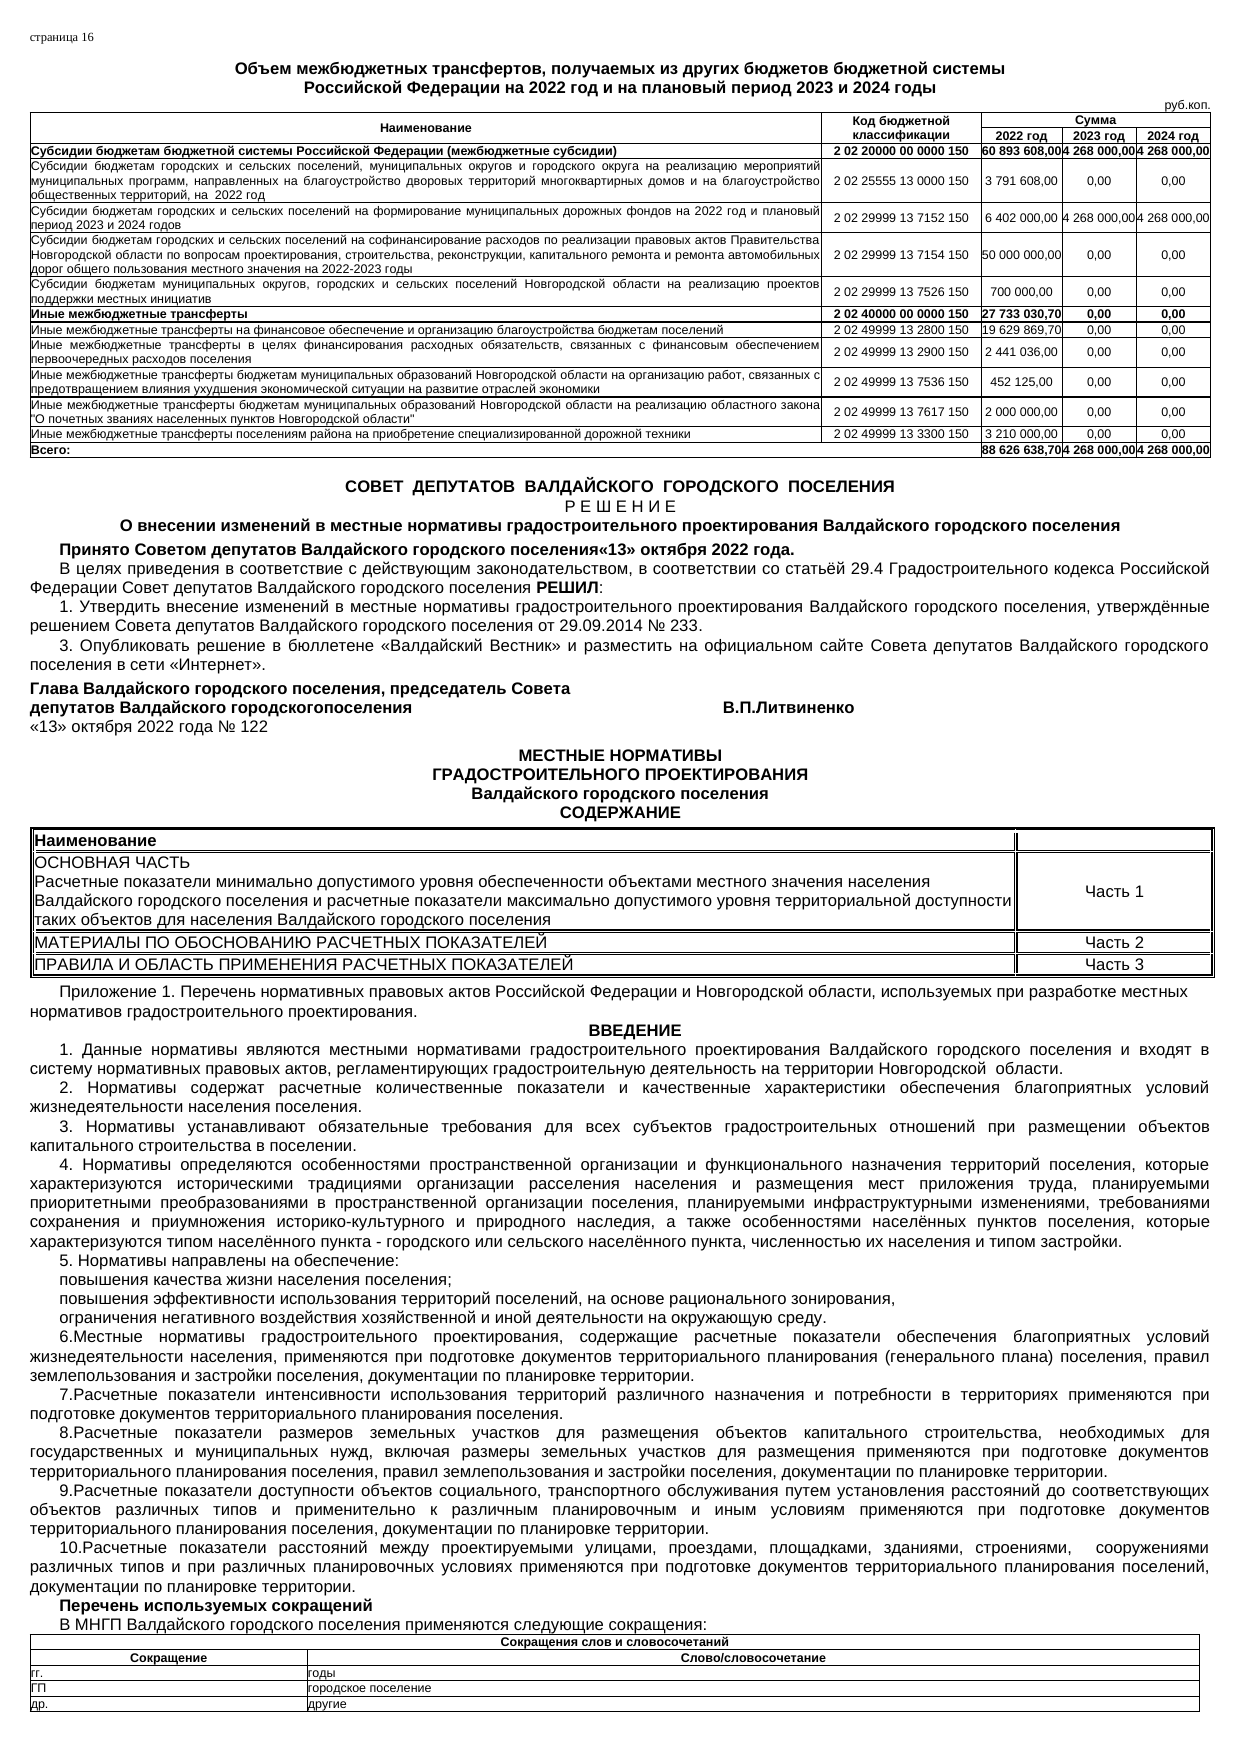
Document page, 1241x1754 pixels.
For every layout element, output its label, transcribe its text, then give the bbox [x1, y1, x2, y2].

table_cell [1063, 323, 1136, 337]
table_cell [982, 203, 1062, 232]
text Приложение 1. Перечень нормативных правовых актов Российской Федерации и Новгородской области, используемых при разработке местных нормативов градостроительного проектирования. [29, 982, 1211, 1021]
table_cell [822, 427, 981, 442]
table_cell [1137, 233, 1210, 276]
text В МНГП Валдайского городского поселения применяются следующие сокращения: [29, 1615, 1211, 1634]
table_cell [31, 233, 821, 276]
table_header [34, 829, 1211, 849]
text 5. Нормативы направлены на обеспечение: [29, 1251, 1211, 1270]
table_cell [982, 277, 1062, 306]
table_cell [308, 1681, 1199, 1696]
text 3. Опубликовать решение в бюллетене «Валдайский Вестник» и разместить на официальном сайте Совета депутатов Валдайского городского поселения в сети «Интернет». [29, 635, 1211, 674]
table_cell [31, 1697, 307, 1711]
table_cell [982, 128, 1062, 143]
text 7.Расчетные показатели интенсивности использования территорий различного назначения и потребности в территориях применяются при подготовке документов территориального планирования поселения. [29, 1385, 1211, 1423]
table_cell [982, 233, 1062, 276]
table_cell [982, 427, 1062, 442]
text руб.коп. [29, 97, 1211, 112]
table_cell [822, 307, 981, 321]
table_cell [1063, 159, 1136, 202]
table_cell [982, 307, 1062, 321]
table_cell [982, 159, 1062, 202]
text О внесении изменений в местные нормативы градостроительного проектирования Валдайского городского поселения [29, 516, 1211, 535]
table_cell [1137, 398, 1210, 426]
text СОДЕРЖАНИЕ [29, 803, 1211, 822]
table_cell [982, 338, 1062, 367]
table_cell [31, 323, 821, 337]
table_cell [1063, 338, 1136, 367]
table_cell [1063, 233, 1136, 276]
text ограничения негативного воздействия хозяйственной и иной деятельности на окружающую среду. [29, 1308, 1211, 1327]
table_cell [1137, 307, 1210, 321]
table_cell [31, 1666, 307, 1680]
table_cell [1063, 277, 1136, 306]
text В целях приведения в соответствие с действующим законодательством, в соответствии со статьёй 29.4 Градостроительного кодекса Российской Федерации Совет депутатов Валдайского городского поселения РЕШИЛ: [29, 559, 1211, 597]
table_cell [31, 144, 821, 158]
text ВВЕДЕНИЕ [29, 1021, 1211, 1040]
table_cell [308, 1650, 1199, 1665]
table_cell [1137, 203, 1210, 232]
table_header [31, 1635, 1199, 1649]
text Объем межбюджетных трансфертов, получаемых из других бюджетов бюджетной системы [29, 59, 1211, 78]
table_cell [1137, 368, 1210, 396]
text повышения эффективности использования территорий поселений, на основе рационального зонирования, [29, 1289, 1211, 1308]
text повышения качества жизни населения поселения; [29, 1270, 1211, 1289]
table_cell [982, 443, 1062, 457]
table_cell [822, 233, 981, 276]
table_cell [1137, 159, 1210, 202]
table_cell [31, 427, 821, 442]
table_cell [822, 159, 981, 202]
text МЕСТНЫЕ НОРМАТИВЫ [29, 746, 1211, 765]
text 10.Расчетные показатели расстояний между проектируемыми улицами, проездами, площадками, зданиями, строениями, сооружениями различных типов и при различных планировочных условиях применяются при подготовке документов территориального планирования поселений, документации по планировке территории. [29, 1538, 1211, 1596]
text «13» октября 2022 года № 122 [29, 717, 1211, 736]
text Принято Советом депутатов Валдайского городского поселения«13» октября 2022 года. [29, 539, 1211, 559]
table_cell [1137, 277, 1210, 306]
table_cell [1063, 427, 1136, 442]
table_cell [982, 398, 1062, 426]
text 8.Расчетные показатели размеров земельных участков для размещения объектов капитального строительства, необходимых для государственных и муниципальных нужд, включая размеры земельных участков для размещения применяются при подготовке документов территориального планирования поселения, правил землепользования и застройки поселения, документации по планировке территории. [29, 1423, 1211, 1481]
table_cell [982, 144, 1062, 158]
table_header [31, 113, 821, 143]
text 4. Нормативы определяются особенностями пространственной организации и функционального назначения территорий поселения, которые характеризуются историческими традициями организации расселения населения и размещения мест приложения труда, планируемыми приоритетными преобразованиями в пространственной организации поселения, планируемыми инфраструктурными изменениями, требованиями сохранения и приумножения историко-культурного и природного наследия, а также особенностями населённых пунктов поселения, которые характеризуются типом населённого пункта - городского или сельского населённого пункта, численностью их населения и типом застройки. [29, 1155, 1211, 1251]
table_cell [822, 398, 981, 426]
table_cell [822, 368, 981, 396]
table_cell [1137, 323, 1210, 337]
text Р Е Ш Е Н И Е [29, 496, 1211, 516]
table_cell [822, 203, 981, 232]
text депутатов Валдайского городскогопоселения В.П.Литвиненко [29, 698, 1211, 717]
text Глава Валдайского городского поселения, председатель Совета [29, 678, 1211, 698]
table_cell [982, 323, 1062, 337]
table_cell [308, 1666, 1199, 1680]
text 1. Данные нормативы являются местными нормативами градостроительного проектирования Валдайского городского поселения и входят в систему нормативных правовых актов, регламентирующих градостроительную деятельность на территории Новгородской области. [29, 1040, 1211, 1078]
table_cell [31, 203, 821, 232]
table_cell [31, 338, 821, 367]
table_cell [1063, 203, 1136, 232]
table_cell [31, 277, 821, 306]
text 9.Расчетные показатели доступности объектов социального, транспортного обслуживания путем установления расстояний до соответствующих объектов различных типов и применительно к различным планировочным и иным условиям применяются при подготовке документов территориального планирования поселения, документации по планировке территории. [29, 1481, 1211, 1538]
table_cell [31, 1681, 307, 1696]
text Перечень используемых сокращений [29, 1596, 1211, 1615]
text 2. Нормативы содержат расчетные количественные показатели и качественные характеристики обеспечения благоприятных условий жизнедеятельности населения поселения. [29, 1078, 1211, 1116]
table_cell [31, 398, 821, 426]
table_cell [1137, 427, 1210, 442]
text Российской Федерации на 2022 год и на плановый период 2023 и 2024 годы [29, 78, 1211, 97]
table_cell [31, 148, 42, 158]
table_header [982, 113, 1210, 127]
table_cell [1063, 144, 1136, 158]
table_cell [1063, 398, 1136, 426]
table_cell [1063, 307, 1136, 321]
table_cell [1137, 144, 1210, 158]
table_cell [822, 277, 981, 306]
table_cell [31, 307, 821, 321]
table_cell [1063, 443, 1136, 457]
text ГРАДОСТРОИТЕЛЬНОГО ПРОЕКТИРОВАНИЯ [29, 765, 1211, 784]
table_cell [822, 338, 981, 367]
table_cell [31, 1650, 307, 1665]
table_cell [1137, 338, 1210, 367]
text 6.Местные нормативы градостроительного проектирования, содержащие расчетные показатели обеспечения благоприятных условий жизнедеятельности населения, применяются при подготовке документов территориального планирования (генерального плана) поселения, правил землепользования и застройки поселения, документации по планировке территории. [29, 1327, 1211, 1385]
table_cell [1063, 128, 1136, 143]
text Валдайского городского поселения [29, 784, 1211, 803]
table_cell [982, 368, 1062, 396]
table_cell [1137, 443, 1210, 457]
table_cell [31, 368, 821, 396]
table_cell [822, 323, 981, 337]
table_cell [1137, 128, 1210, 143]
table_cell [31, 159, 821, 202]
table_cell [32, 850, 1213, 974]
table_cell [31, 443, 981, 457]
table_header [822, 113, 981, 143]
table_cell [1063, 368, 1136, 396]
text 1. Утвердить внесение изменений в местные нормативы градостроительного проектирования Валдайского городского поселения, утверждённые решением Совета депутатов Валдайского городского поселения от 29.09.2014 № 233. [29, 597, 1211, 635]
text 3. Нормативы устанавливают обязательные требования для всех субъектов градостроительных отношений при размещении объектов капитального строительства в поселении. [29, 1116, 1211, 1155]
text СОВЕТ ДЕПУТАТОВ ВАЛДАЙСКОГО ГОРОДСКОГО ПОСЕЛЕНИЯ [29, 477, 1211, 496]
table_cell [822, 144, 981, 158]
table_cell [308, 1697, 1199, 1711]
